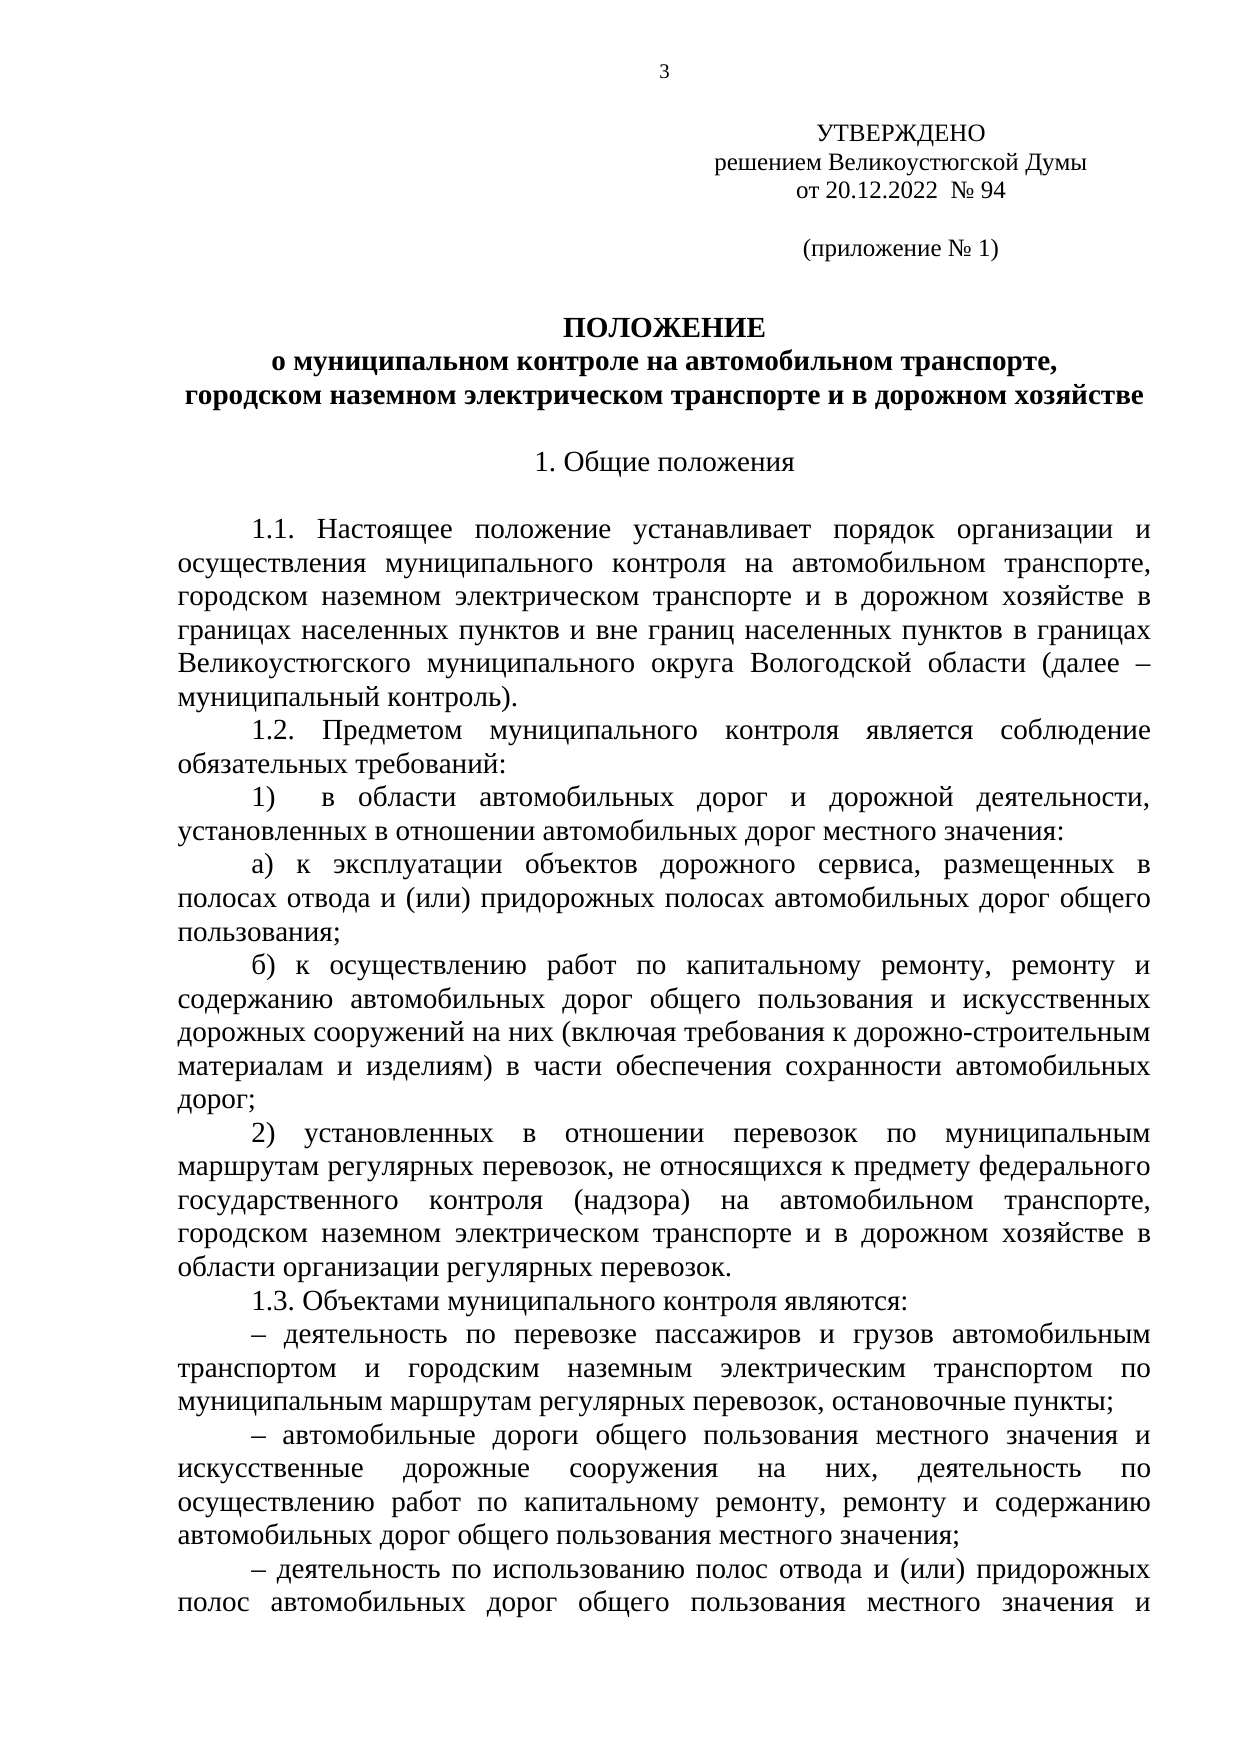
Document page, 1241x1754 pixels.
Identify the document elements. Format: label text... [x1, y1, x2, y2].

text 1) в области автомобильных дорог и дорожной деятельности, установленных в отношении автомобильных дорог местного значения: [177, 779, 1152, 847]
text ПОЛОЖЕНИЕ [177, 310, 1152, 343]
text городском наземном электрическом транспорте и в дорожном хозяйстве [177, 377, 1152, 411]
text 2) установленных в отношении перевозок по муниципальным маршрутам регулярных перевозок, не относящихся к предмету федерального государственного контроля (надзора) на автомобильном транспорте, городском наземном электрическом транспорте и в дорожном хозяйстве в области организации регулярных перевозок. [177, 1115, 1152, 1283]
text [177, 1551, 1152, 1618]
text – автомобильные дороги общего пользования местного значения и искусственные дорожные сооружения на них, деятельность по осуществлению работ по капитальному ремонту, ремонту и содержанию автомобильных дорог общего пользования местного значения; [177, 1417, 1152, 1551]
text 1. Общие положения [177, 444, 1152, 478]
text УТВЕРЖДЕНО [650, 118, 1152, 147]
text от 20.12.2022 № 94 [650, 176, 1152, 204]
text решением Великоустюгской Думы [650, 147, 1152, 176]
text 1.1. Настоящее положение устанавливает порядок организации и осуществления муниципального контроля на автомобильном транспорте, городском наземном электрическом транспорте и в дорожном хозяйстве в границах населенных пунктов и вне границ населенных пунктов в границах Великоустюгского муниципального округа Вологодской области (далее – муниципальный контроль). [177, 511, 1152, 712]
text а) к эксплуатации объектов дорожного сервиса, размещенных в полосах отвода и (или) придорожных полосах автомобильных дорог общего пользования; [177, 847, 1152, 947]
text б) к осуществлению работ по капитальному ремонту, ремонту и содержанию автомобильных дорог общего пользования и искусственных дорожных сооружений на них (включая требования к дорожно-строительным материалам и изделиям) в части обеспечения сохранности автомобильных дорог; [177, 947, 1152, 1115]
text 1.2. Предметом муниципального контроля является соблюдение обязательных требований: [177, 712, 1152, 779]
text (приложение № 1) [650, 233, 1152, 262]
text 1.3. Объектами муниципального контроля являются: [177, 1283, 1152, 1316]
text о муниципальном контроле на автомобильном транспорте, [177, 343, 1152, 377]
text – деятельность по перевозке пассажиров и грузов автомобильным транспортом и городским наземным электрическим транспортом по муниципальным маршрутам регулярных перевозок, остановочные пункты; [177, 1316, 1152, 1417]
